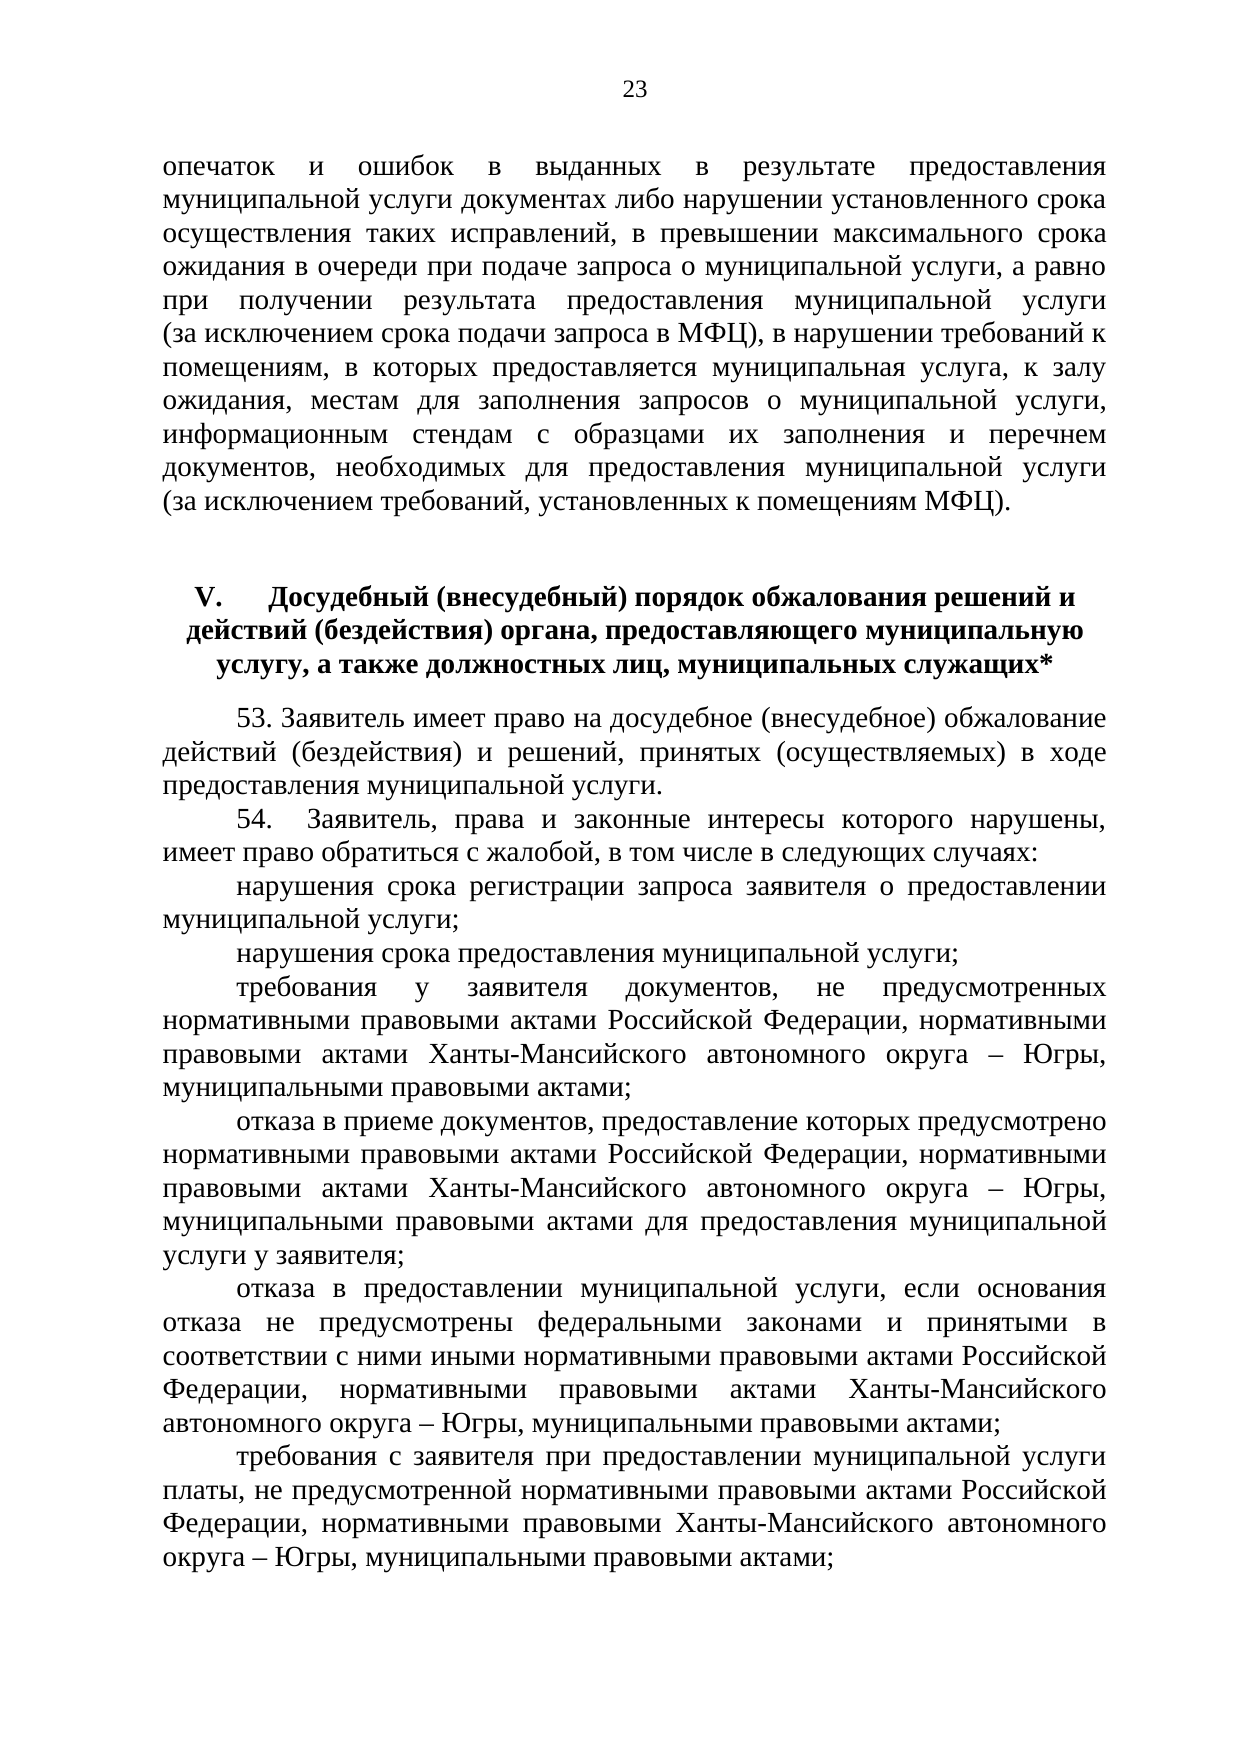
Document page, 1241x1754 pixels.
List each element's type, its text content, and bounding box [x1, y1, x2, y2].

text нарушения срока регистрации запроса заявителя о предоставлении муниципальной услуги; [162, 868, 1107, 935]
text требования с заявителя при предоставлении муниципальной услуги платы, не предусмотренной нормативными правовыми актами Российской Федерации, нормативными правовыми Ханты-Мансийского автономного округа – Югры, муниципальными правовыми актами; [162, 1438, 1107, 1572]
text отказа в приеме документов, предоставление которых предусмотрено нормативными правовыми актами Российской Федерации, нормативными правовыми актами Ханты-Мансийского автономного округа – Югры, муниципальными правовыми актами для предоставления муниципальной услуги у заявителя; [162, 1103, 1107, 1271]
text отказа в предоставлении муниципальной услуги, если основания отказа не предусмотрены федеральными законами и принятыми в соответствии с ними иными нормативными правовыми актами Российской Федерации, нормативными правовыми актами Ханты-Мансийского автономного округа – Югры, муниципальными правовыми актами; [162, 1271, 1107, 1438]
text 53. Заявитель имеет право на досудебное (внесудебное) обжалование действий (бездействия) и решений, принятых (осуществляемых) в ходе предоставления муниципальной услуги. [162, 700, 1107, 801]
text требования у заявителя документов, не предусмотренных нормативными правовыми актами Российской Федерации, нормативными правовыми актами Ханты-Мансийского автономного округа – Югры, муниципальными правовыми актами; [162, 969, 1107, 1103]
list Досудебный (внесудебный) порядок обжалования решений и действий (бездействия) органа, предоставляющего муниципальную услугу, а также должностных лиц, муниципальных служащих* [162, 579, 1107, 679]
text нарушения срока предоставления муниципальной услуги; [162, 935, 1107, 969]
text 54. Заявитель, права и законные интересы которого нарушены, имеет право обратиться с жалобой, в том числе в следующих случаях: [162, 801, 1107, 868]
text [162, 148, 1107, 517]
